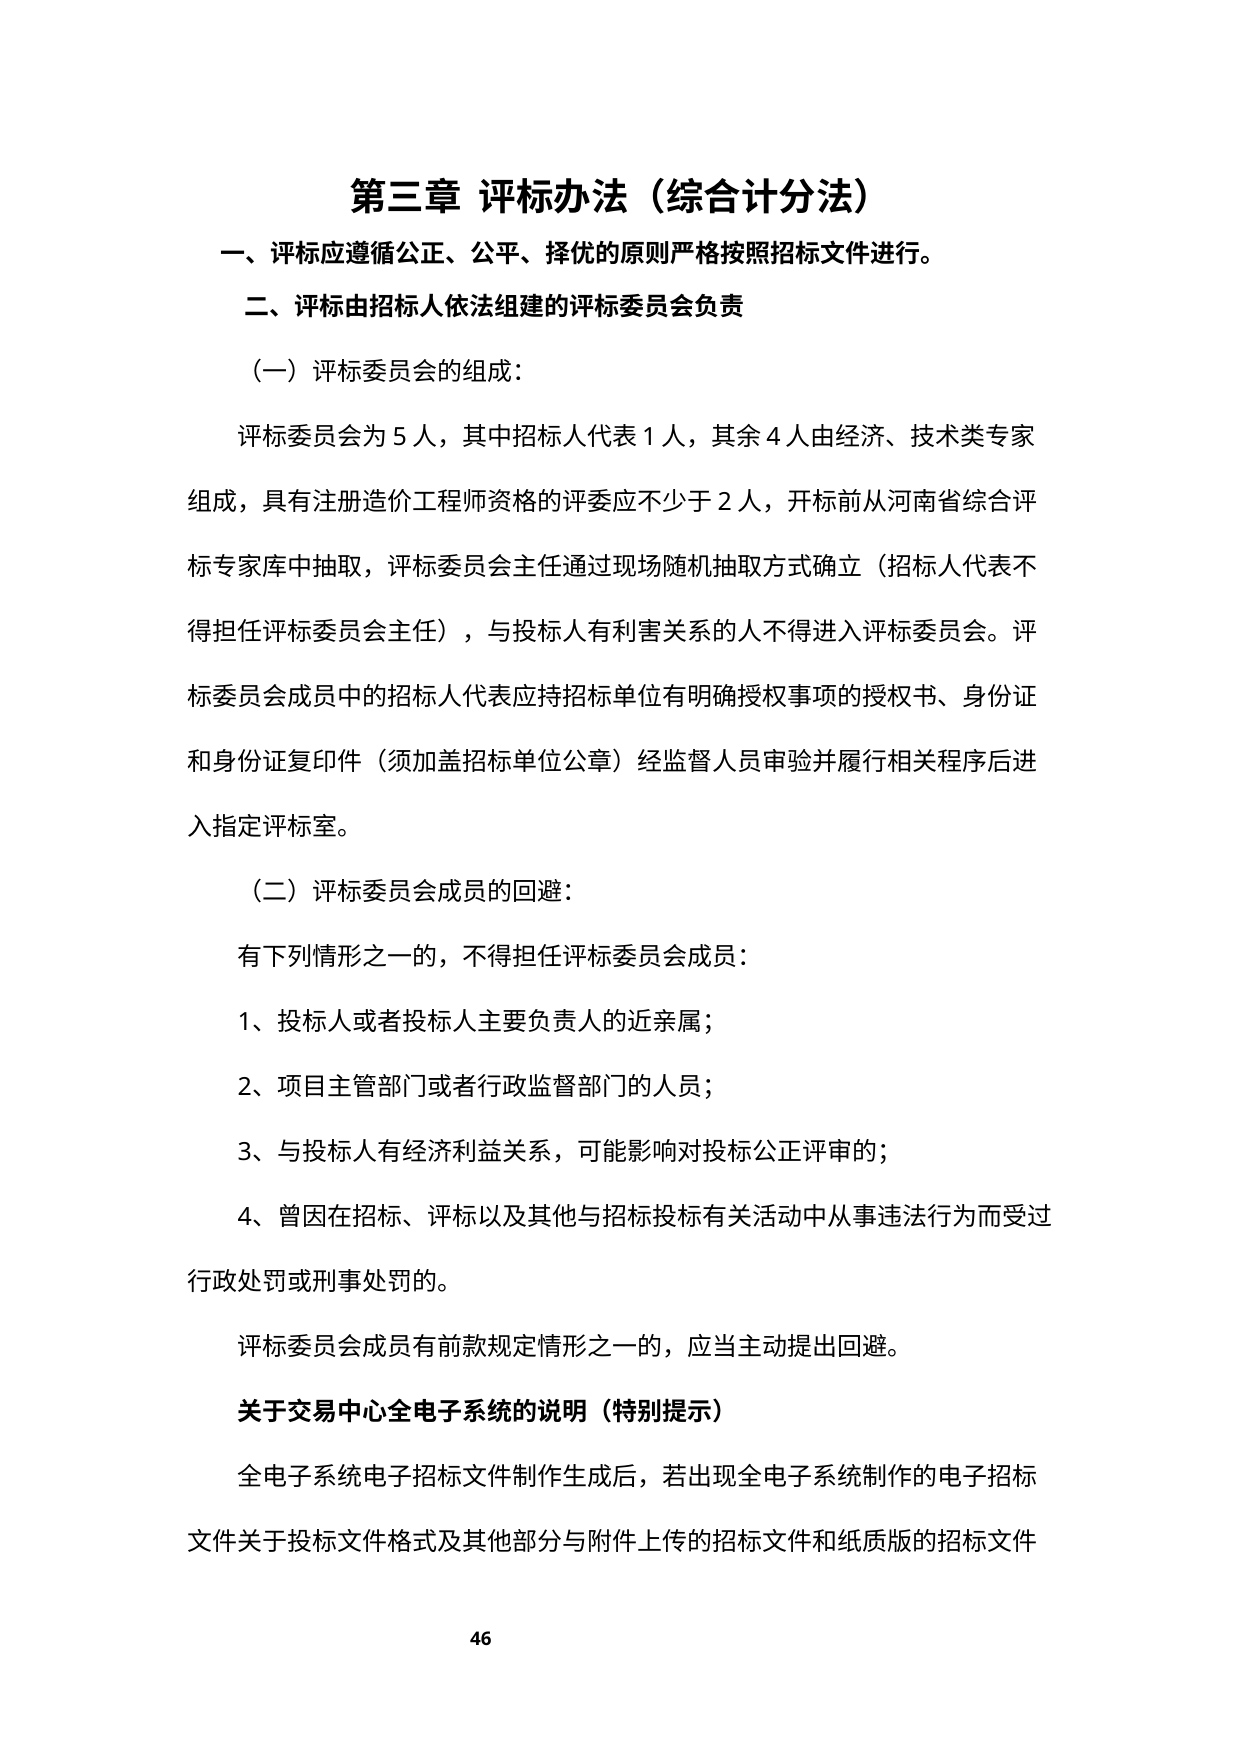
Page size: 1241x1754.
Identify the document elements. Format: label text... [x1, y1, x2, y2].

text 一、评标应遵循公正、公平、择优的原则严格按照招标文件进行。 [187, 227, 1053, 272]
text 评标委员会为5人，其中招标人代表1人，其余4人由经济、技术类专家组成，具有注册造价工程师资格的评委应不少于2人，开标前从河南省综合评标专家库中抽取，评标委员会主任通过现场随机抽取方式确立（招标人代表不得担任评标委员会主任），与投标人有利害关系的人不得进入评标委员会。评标委员会成员中的招标人代表应持招标单位有明确授权事项的授权书、身份证和身份证复印件（须加盖招标单位公章）经监督人员审验并履行相关程序后进入指定评标室。 [187, 402, 1053, 857]
text 关于交易中心全电子系统的说明（特别提示） [187, 1377, 1053, 1442]
text （二）评标委员会成员的回避： [187, 857, 1053, 922]
text 有下列情形之一的，不得担任评标委员会成员： [187, 922, 1053, 987]
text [187, 1442, 1053, 1572]
text （一）评标委员会的组成： [187, 337, 1053, 402]
text 2、项目主管部门或者行政监督部门的人员； [187, 1052, 1053, 1117]
text 4、曾因在招标、评标以及其他与招标投标有关活动中从事违法行为而受过行政处罚或刑事处罚的。 [187, 1182, 1053, 1312]
text 评标委员会成员有前款规定情形之一的，应当主动提出回避。 [187, 1312, 1053, 1377]
text 3、与投标人有经济利益关系，可能影响对投标公正评审的； [187, 1117, 1053, 1182]
text 二、评标由招标人依法组建的评标委员会负责 [187, 272, 1053, 337]
text 第三章 评标办法（综合计分法） [187, 162, 1053, 227]
text 1、投标人或者投标人主要负责人的近亲属； [187, 987, 1053, 1052]
